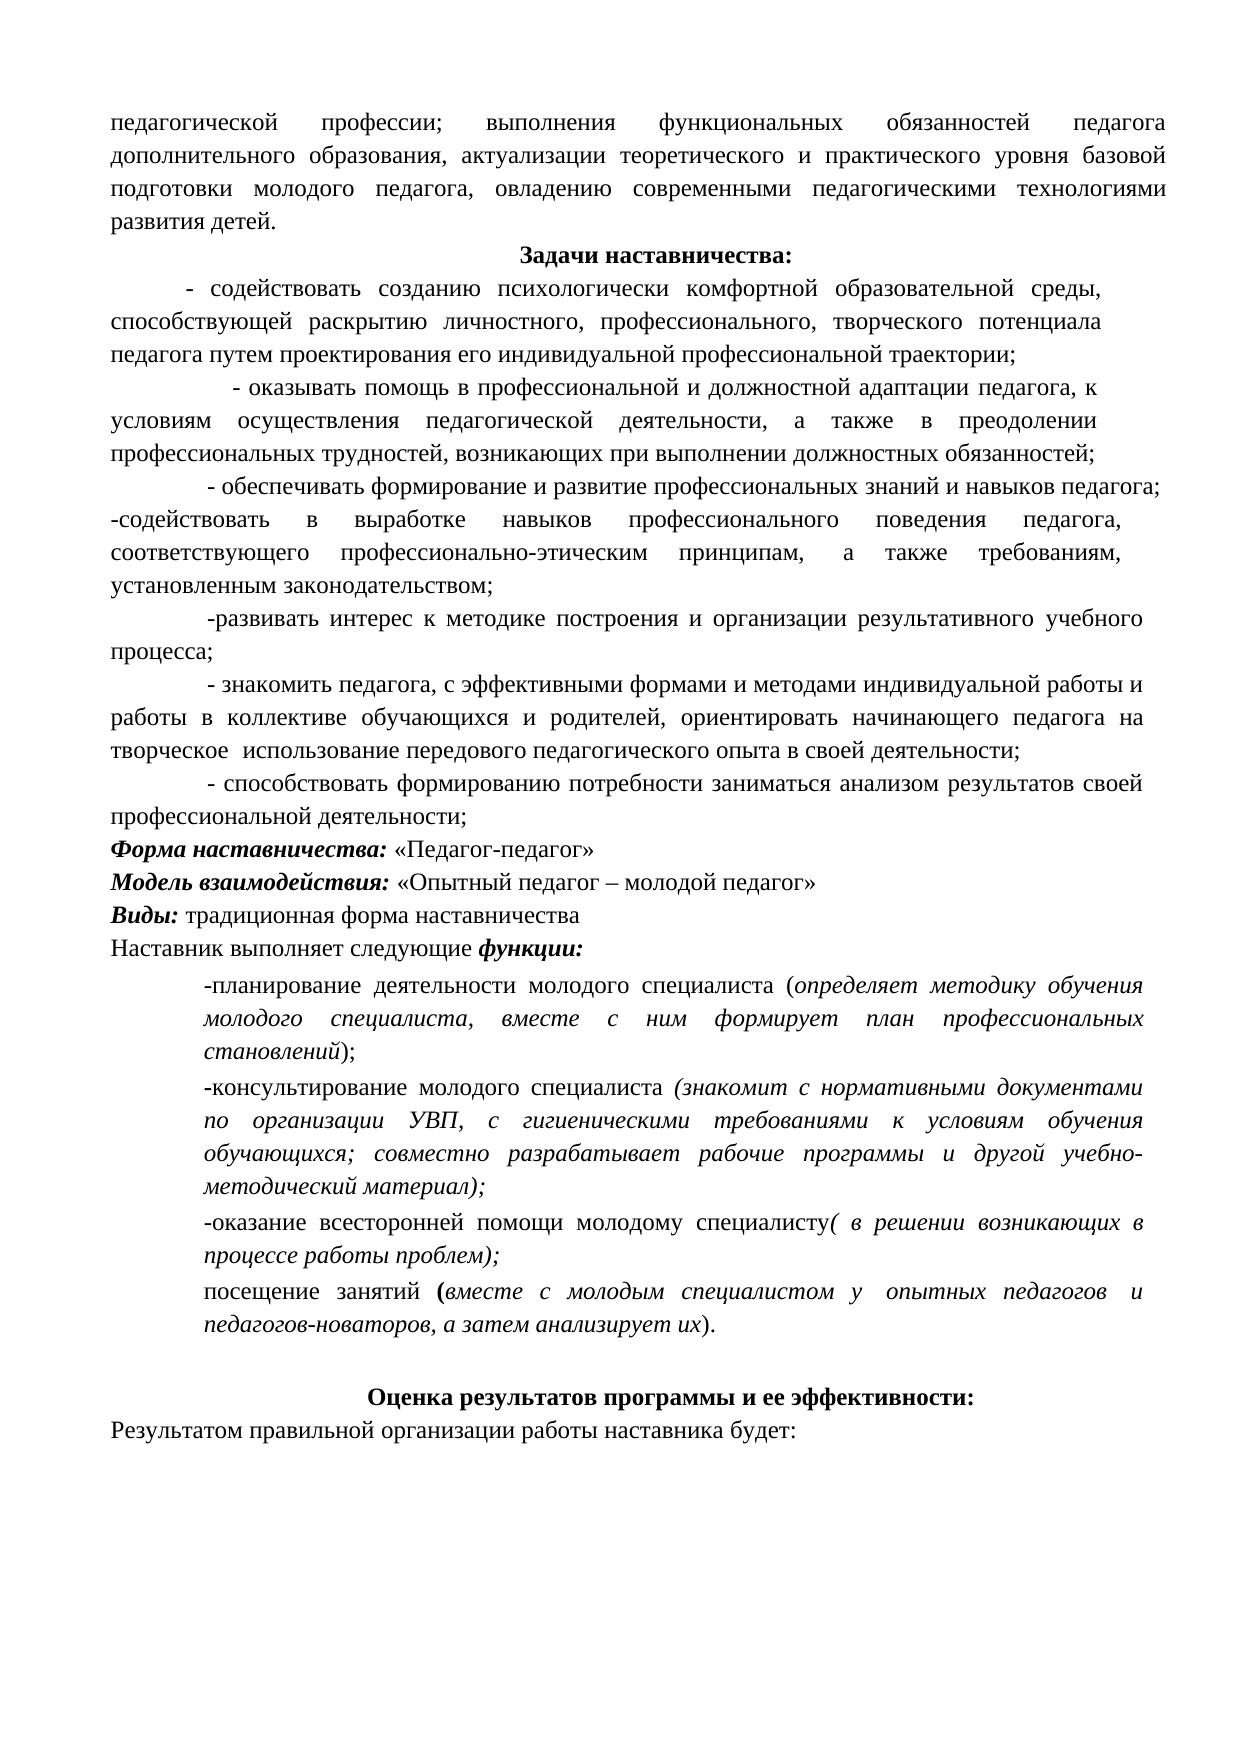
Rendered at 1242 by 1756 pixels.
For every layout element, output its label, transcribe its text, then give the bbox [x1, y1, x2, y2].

subtitle Оценка результатов программы и ее эффективности: [162, 1382, 1179, 1411]
list - знакомить педагога, с эффективными формами и методами индивидуальной работы и работы в коллективе обучающихся и родителей, ориентировать начинающего педагога на творческое использование передового педагогического опыта в своей деятельности; [110, 669, 1144, 764]
text педагогической профессии; выполнения функциональных обязанностей педагога дополнительного образования, актуализации теоретического и практического уровня базовой подготовки молодого педагога, овладению современными педагогическими технологиями развития детей. [110, 107, 1166, 235]
list посещение занятий (вместе с молодым специалистом у опытных педагогов и педагогов-новаторов, а затем анализирует их). [203, 1276, 1143, 1338]
list - способствовать формированию потребности заниматься анализом результатов своей профессиональной деятельности; [110, 768, 1143, 830]
list -развивать интерес к методике построения и организации результативного учебного процесса; [110, 603, 1143, 665]
text - содействовать созданию психологически комфортной образовательной среды, способствующей раскрытию личностного, профессионального, творческого потенциала педагога путем проектирования его индивидуальной профессиональной траектории; [110, 273, 1101, 368]
subtitle Задачи наставничества: [133, 240, 1179, 269]
text - оказывать помощь в профессиональной и должностной адаптации педагога, к условиям осуществления педагогической деятельности, а также в преодолении профессиональных трудностей, возникающих при выполнении должностных обязанностей; [110, 372, 1097, 467]
list -планирование деятельности молодого специалиста (определяет методику обучения молодого специалиста, вместе с ним формирует план профессиональных становлений); [203, 970, 1144, 1064]
text Форма наставничества: «Педагог-педагог» [110, 834, 1179, 863]
text Наставник выполняет следующие функции: [110, 933, 1179, 962]
list -консультирование молодого специалиста (знакомит с нормативными документами по организации УВП, с гигиеническими требованиями к условиям обучения обучающихся; совместно разрабатывает рабочие программы и другой учебно-методический материал); [203, 1072, 1143, 1200]
list - обеспечивать формирование и развитие профессиональных знаний и навыков педагога; [147, 471, 1167, 500]
text Модель взаимодействия: «Опытный педагог – молодой педагог» [110, 867, 1179, 896]
text Виды: традиционная форма наставничества [110, 901, 1179, 929]
text Результатом правильной организации работы наставника будет: [110, 1415, 1179, 1444]
list -оказание всесторонней помощи молодому специалисту( в решении возникающих в процессе работы проблем); [203, 1207, 1143, 1269]
text -содействовать в выработке навыков профессионального поведения педагога, соответствующего профессионально-этическим принципам, а также требованиям, установленным законодательством; [110, 504, 1121, 599]
